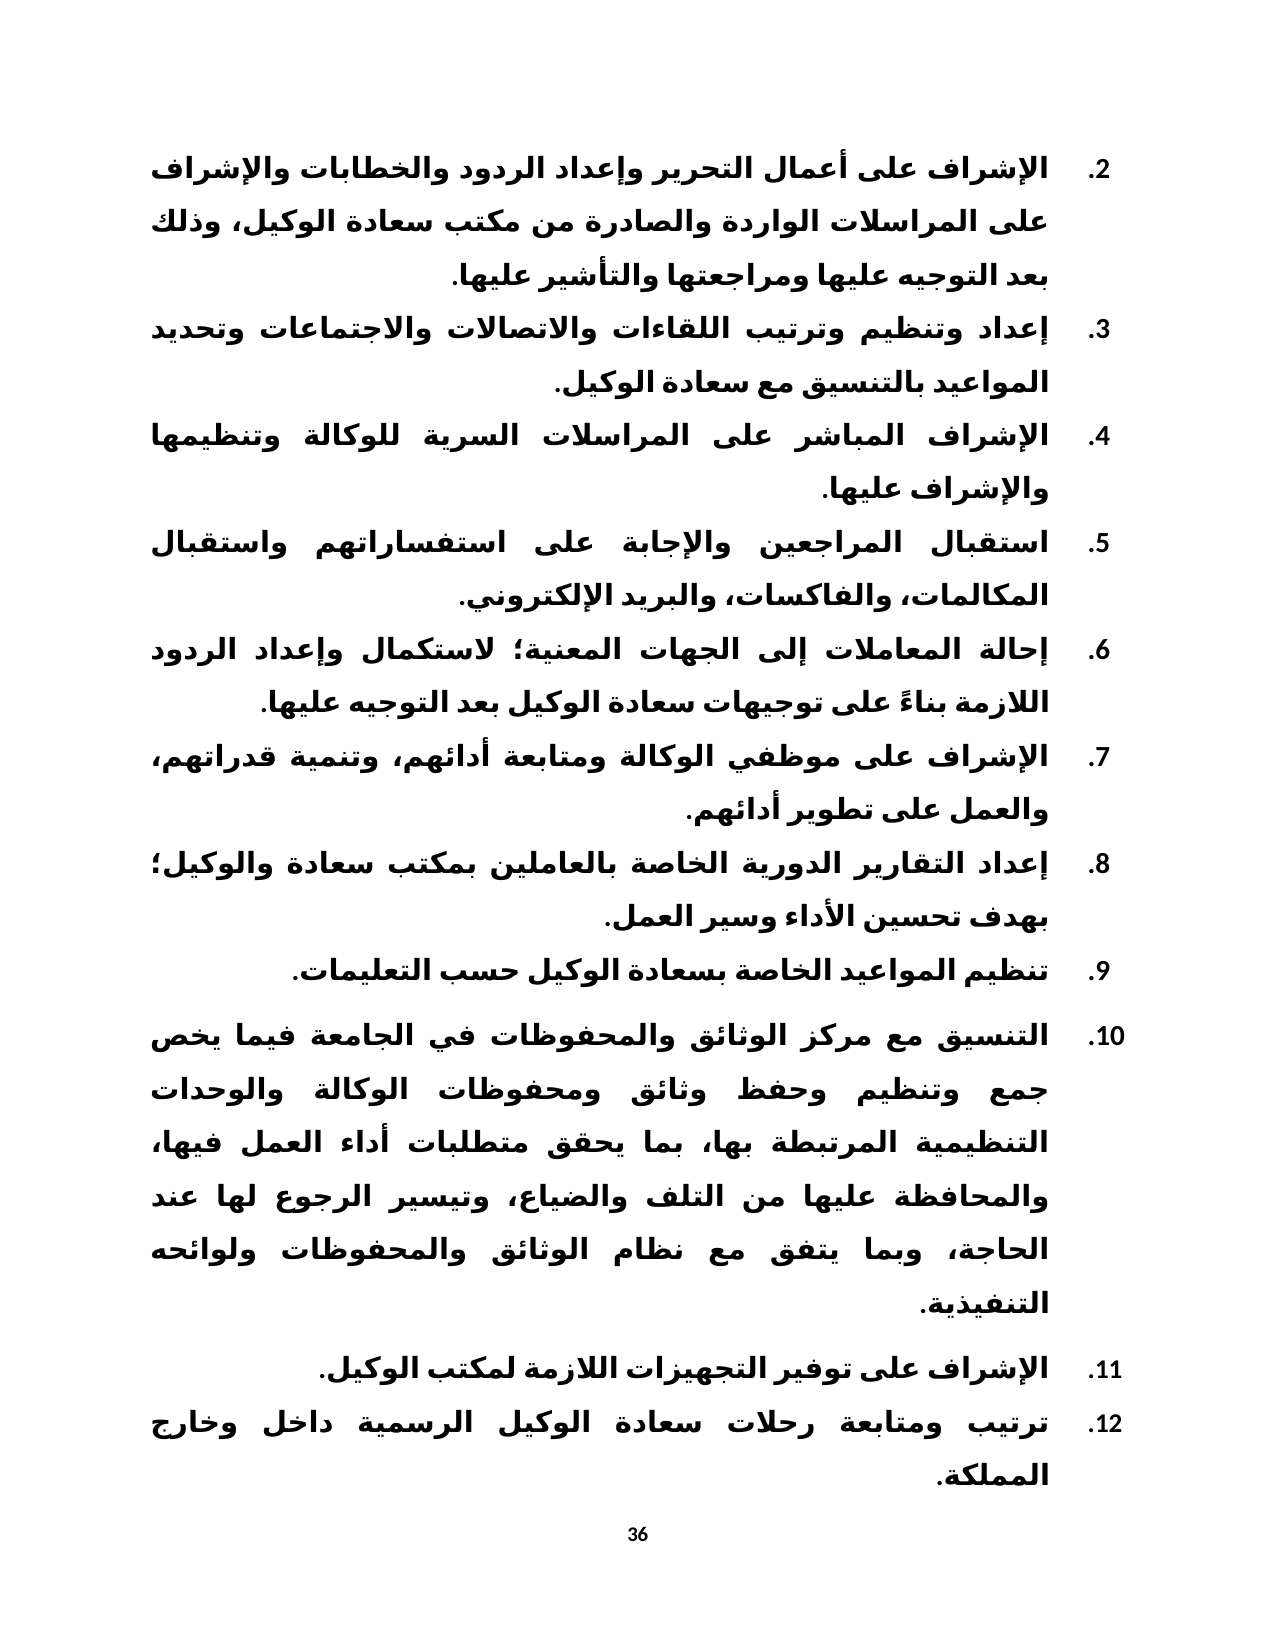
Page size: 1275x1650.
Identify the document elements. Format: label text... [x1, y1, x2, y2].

list التنسيق مع مركز الوثائق والمحفوظات في الجامعة فيما يخص جمع وتنظيم وحفظ وثائق ومحفوظات الوكالة والوحدات التنظيمية المرتبطة بها، بما يحقق متطلبات أداء العمل فيها، والمحافظة عليها من التلف والضياع، وتيسير الرجوع لها عند الحاجة، وبما يتفق مع نظام الوثائق والمحفوظات ولوائحه التنفيذية. [150, 1017, 1087, 1320]
list الإشراف على أعمال التحرير وإعداد الردود والخطابات والإشراف على المراسلات الواردة والصادرة من مكتب سعادة الوكيل، وذلك بعد التوجيه عليها ومراجعتها والتأشير عليها. [150, 150, 1087, 292]
list إحالة المعاملات إلى الجهات المعنية؛ لاستكمال وإعداد الردود اللازمة بناءً على توجيهات سعادة الوكيل بعد التوجيه عليها. [150, 631, 1087, 720]
list إعداد التقارير الدورية الخاصة بالعاملين بمكتب سعادة والوكيل؛ بهدف تحسين الأداء وسير العمل. [150, 845, 1087, 934]
list الإشراف المباشر على المراسلات السرية للوكالة وتنظيمها والإشراف عليها. [150, 417, 1087, 506]
list تنظيم المواعيد الخاصة بسعادة الوكيل حسب التعليمات. [150, 952, 1087, 987]
list استقبال المراجعين والإجابة على استفساراتهم واستقبال المكالمات، والفاكسات، والبريد الإلكتروني. [150, 524, 1087, 613]
list الإشراف على موظفي الوكالة ومتابعة أدائهم، وتنمية قدراتهم، والعمل على تطوير أدائهم. [150, 738, 1087, 827]
list إعداد وتنظيم وترتيب اللقاءات والاتصالات والاجتماعات وتحديد المواعيد بالتنسيق مع سعادة الوكيل. [150, 310, 1087, 399]
list الإشراف على توفير التجهيزات اللازمة لمكتب الوكيل. [150, 1351, 1087, 1386]
list ترتيب ومتابعة رحلات سعادة الوكيل الرسمية داخل وخارج المملكة. [150, 1404, 1087, 1493]
